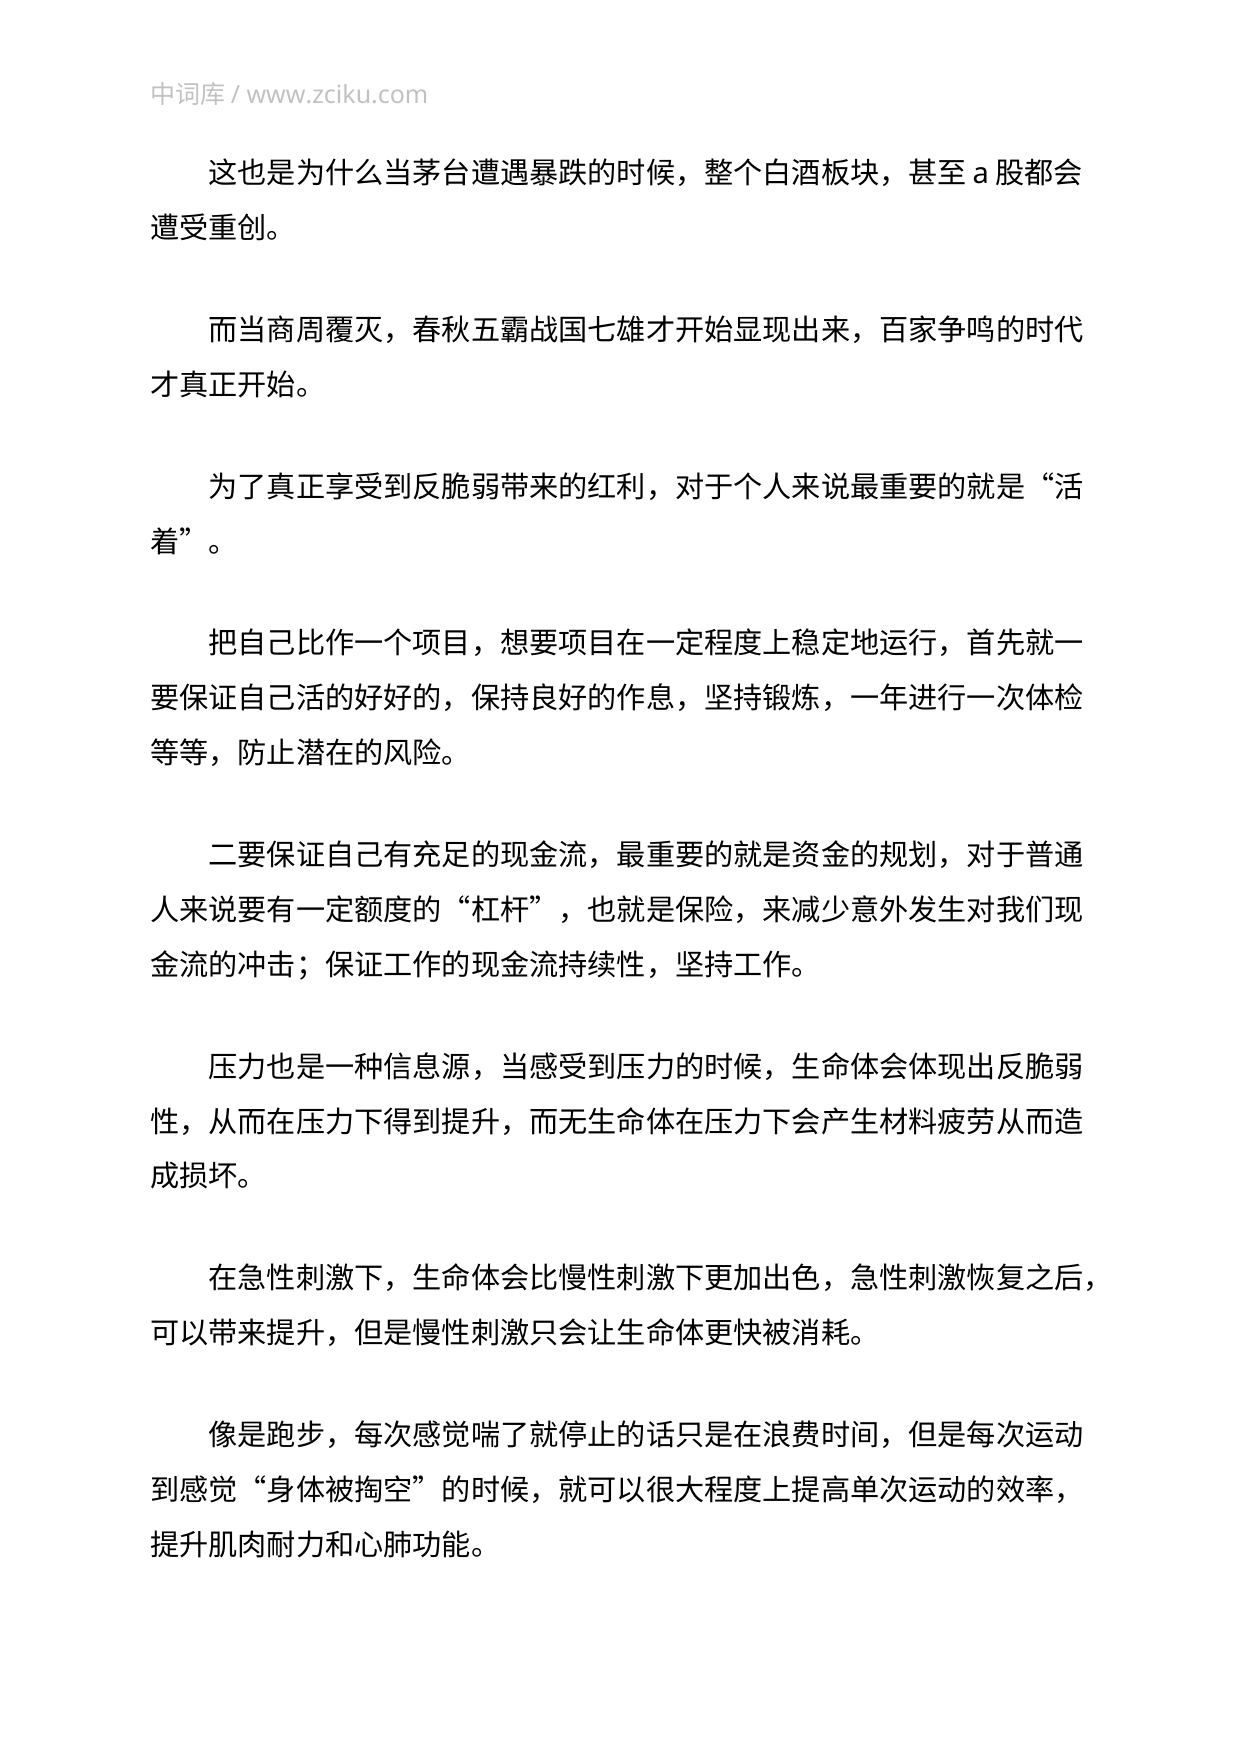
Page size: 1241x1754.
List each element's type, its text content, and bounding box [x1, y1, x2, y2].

text 把自己比作一个项目，想要项目在一定程度上稳定地运行，首先就一要保证自己活的好好的，保持良好的作息，坚持锻炼，一年进行一次体检等等，防止潜在的风险。 [150, 620, 1090, 772]
text 为了真正享受到反脆弱带来的红利，对于个人来说最重要的就是“活着”。 [150, 463, 1090, 561]
text 这也是为什么当茅台遭遇暴跌的时候，整个白酒板块，甚至a股都会遭受重创。 [150, 150, 1090, 247]
text 压力也是一种信息源，当感受到压力的时候，生命体会体现出反脆弱性，从而在压力下得到提升，而无生命体在压力下会产生材料疲劳从而造成损坏。 [150, 1043, 1090, 1195]
text 像是跑步，每次感觉喘了就停止的话只是在浪费时间，但是每次运动到感觉“身体被掏空”的时候，就可以很大程度上提高单次运动的效率，提升肌肉耐力和心肺功能。 [150, 1411, 1090, 1563]
text 而当商周覆灭，春秋五霸战国七雄才开始显现出来，百家争鸣的时代才真正开始。 [150, 307, 1090, 404]
text 二要保证自己有充足的现金流，最重要的就是资金的规划，对于普通人来说要有一定额度的“杠杆”，也就是保险，来减少意外发生对我们现金流的冲击；保证工作的现金流持续性，坚持工作。 [150, 832, 1090, 984]
text 在急性刺激下，生命体会比慢性刺激下更加出色，急性刺激恢复之后，可以带来提升，但是慢性刺激只会让生命体更快被消耗。 [150, 1255, 1090, 1352]
